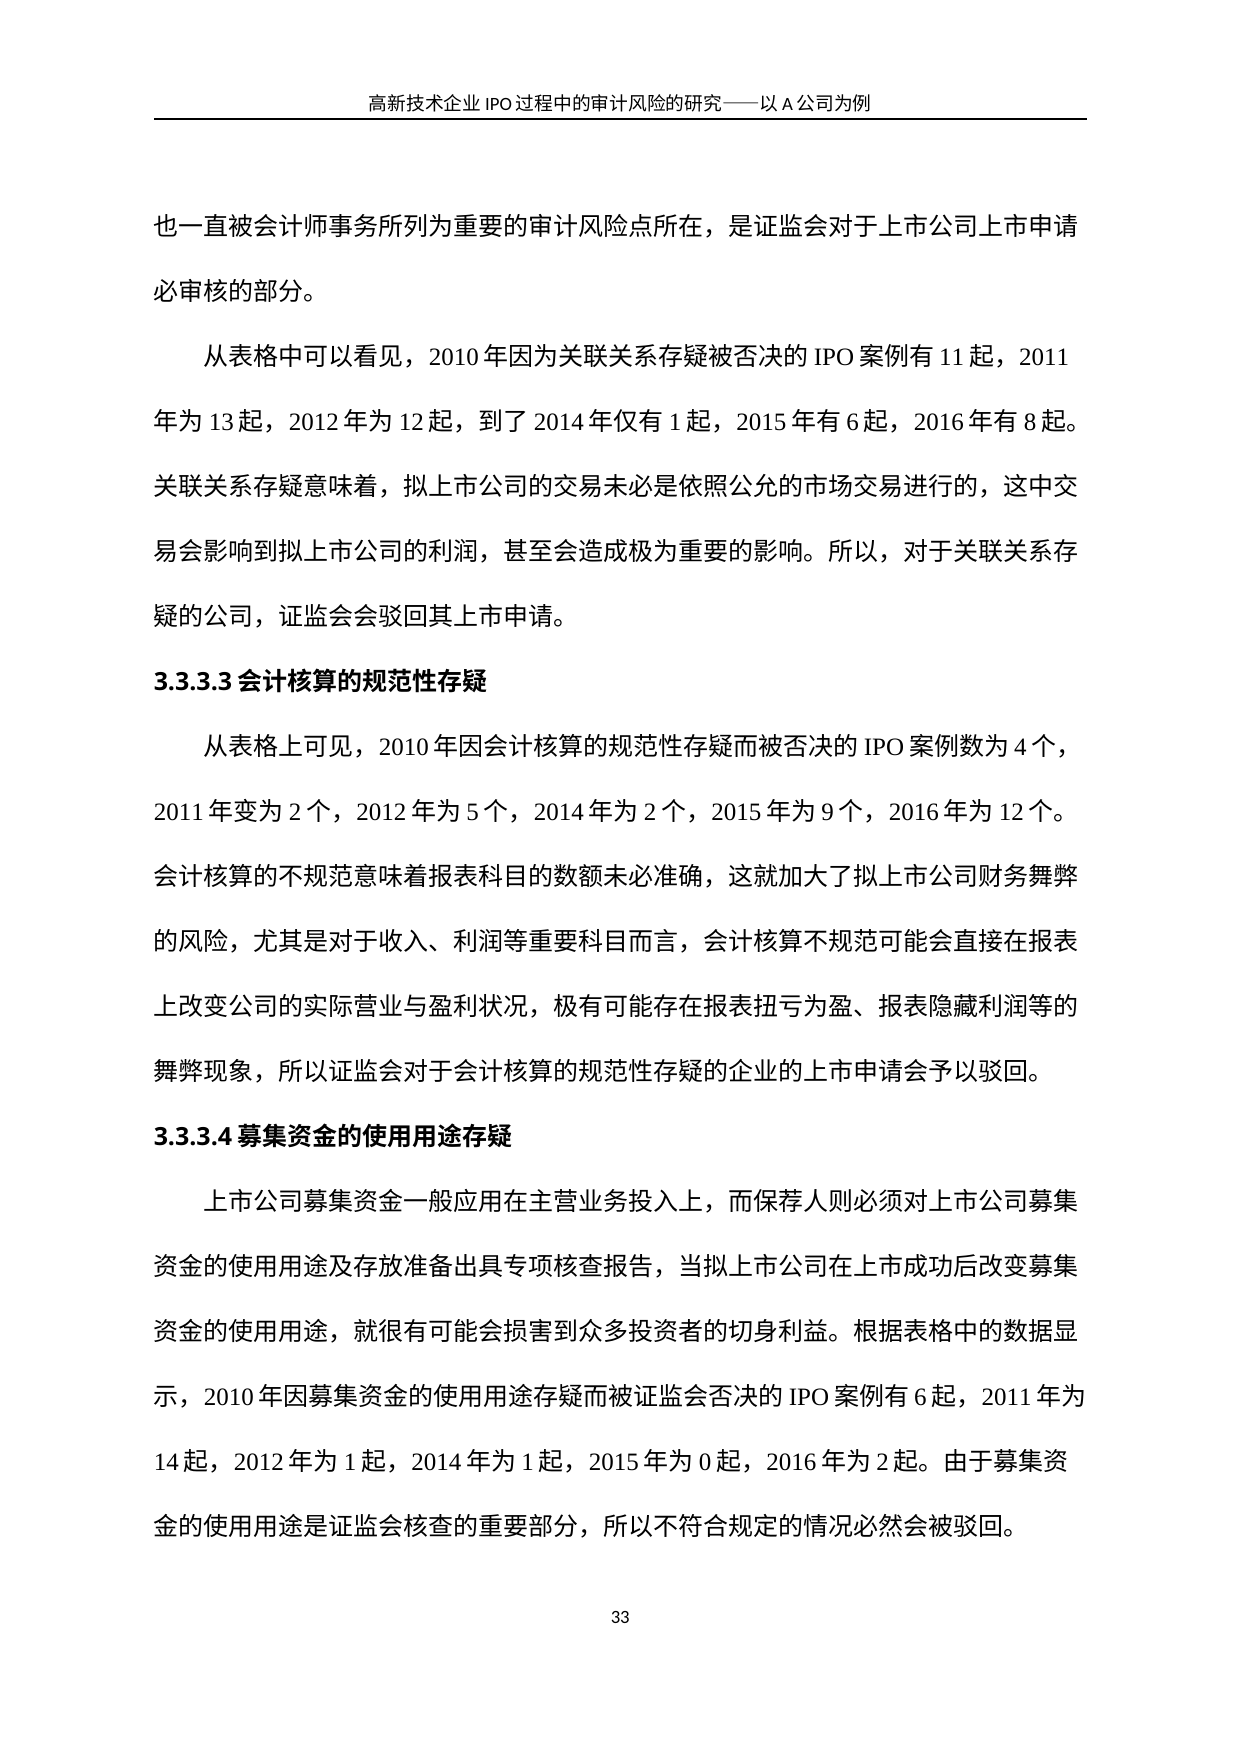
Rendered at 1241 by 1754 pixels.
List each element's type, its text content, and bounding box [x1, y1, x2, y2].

text 3.3.3.3会计核算的规范性存疑 [153, 647, 1087, 712]
text 从表格中可以看见，2010年因为关联关系存疑被否决的IPO案例有11起，2011年为13起，2012年为12起，到了2014年仅有1起，2015年有6起，2016年有8起。关联关系存疑意味着，拟上市公司的交易未必是依照公允的市场交易进行的，这中交易会影响到拟上市公司的利润，甚至会造成极为重要的影响。所以，对于关联关系存疑的公司，证监会会驳回其上市申请。 [153, 322, 1087, 647]
text 上市公司募集资金一般应用在主营业务投入上，而保荐人则必须对上市公司募集资金的使用用途及存放准备出具专项核查报告，当拟上市公司在上市成功后改变募集资金的使用用途，就很有可能会损害到众多投资者的切身利益。根据表格中的数据显示，2010年因募集资金的使用用途存疑而被证监会否决的IPO案例有6起，2011年为14起，2012年为1起，2014年为1起，2015年为0起，2016年为2起。由于募集资金的使用用途是证监会核查的重要部分，所以不符合规定的情况必然会被驳回。 [153, 1167, 1087, 1557]
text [153, 192, 1087, 322]
text 3.3.3.4募集资金的使用用途存疑 [153, 1102, 1087, 1167]
text 从表格上可见，2010年因会计核算的规范性存疑而被否决的IPO案例数为4个，2011年变为2个，2012年为5个，2014年为2个，2015年为9个，2016年为12个。会计核算的不规范意味着报表科目的数额未必准确，这就加大了拟上市公司财务舞弊的风险，尤其是对于收入、利润等重要科目而言，会计核算不规范可能会直接在报表上改变公司的实际营业与盈利状况，极有可能存在报表扭亏为盈、报表隐藏利润等的舞弊现象，所以证监会对于会计核算的规范性存疑的企业的上市申请会予以驳回。 [153, 712, 1087, 1102]
